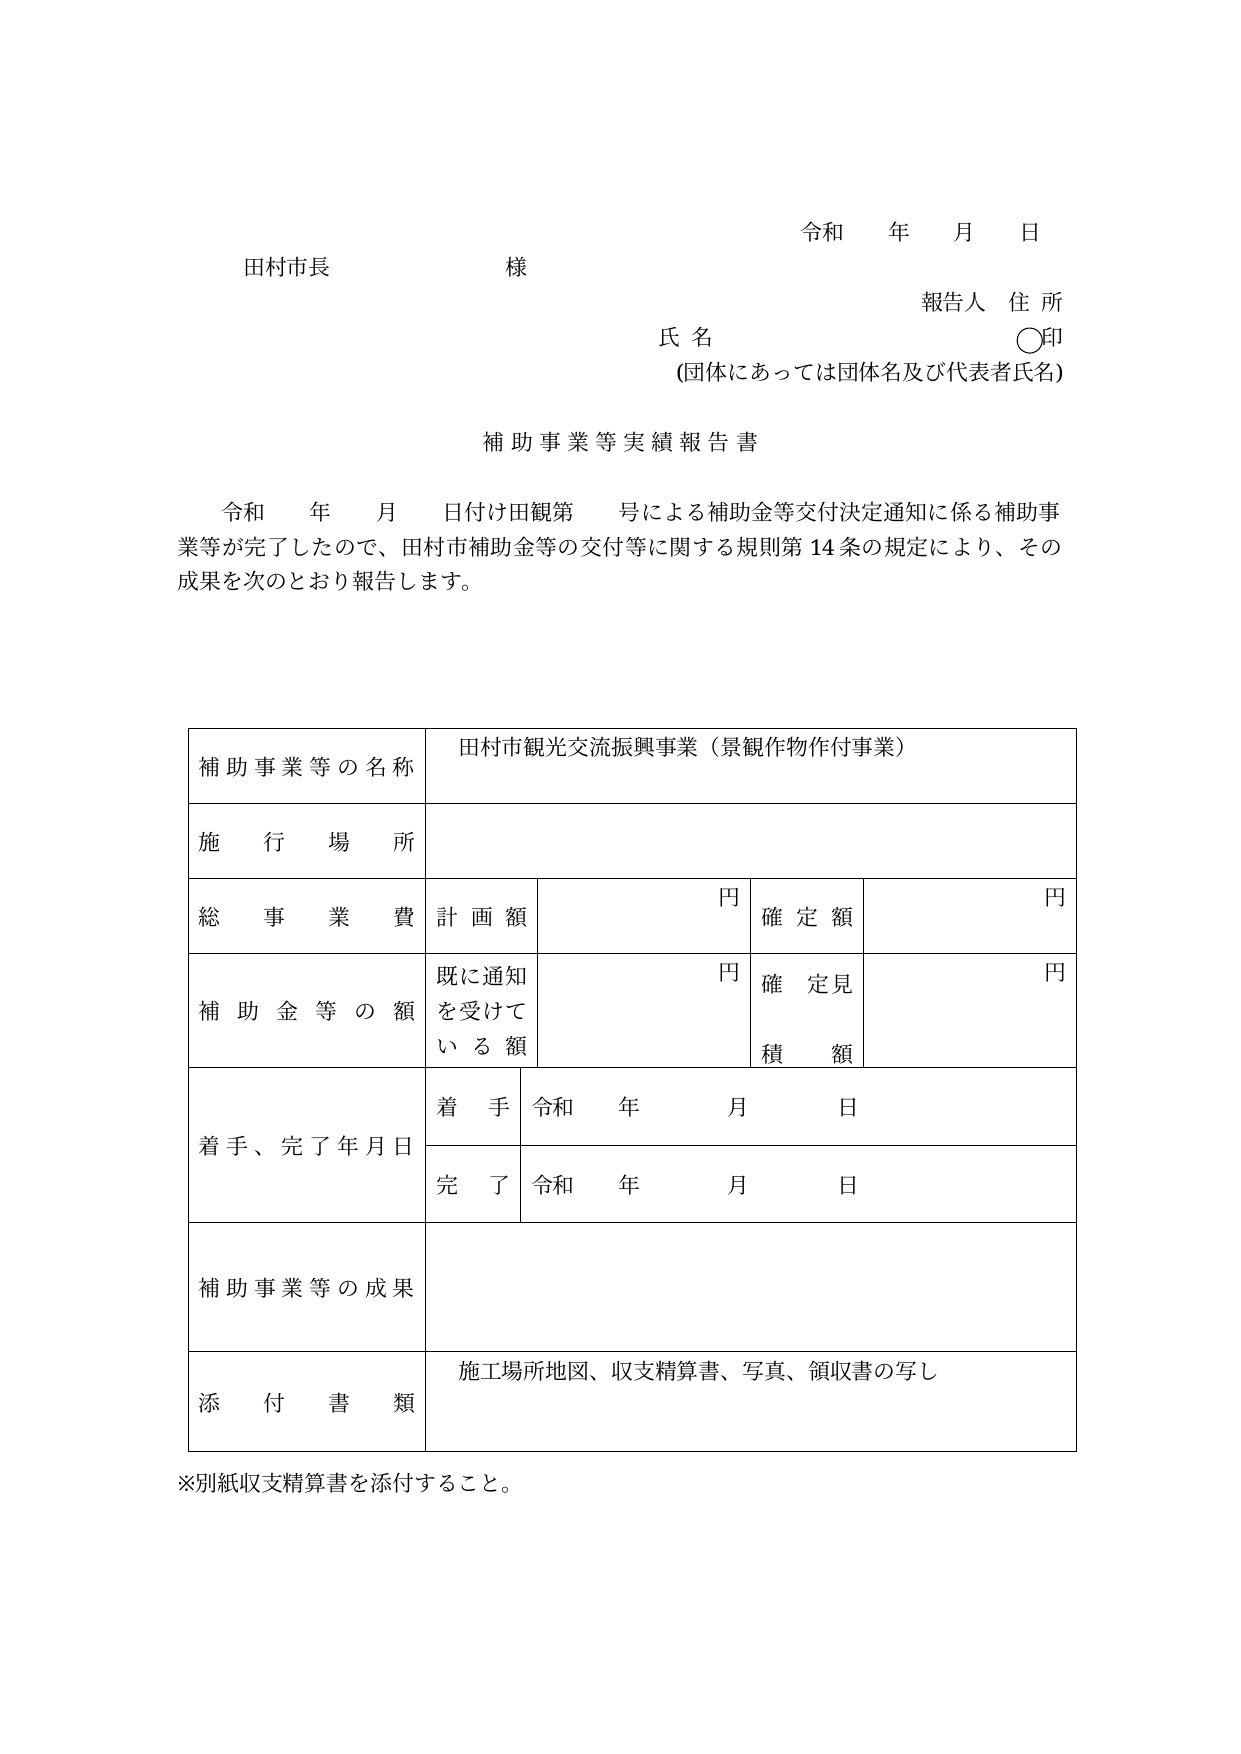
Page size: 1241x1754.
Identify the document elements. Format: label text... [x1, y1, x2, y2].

table_cell 円 [538, 879, 750, 952]
table_cell [426, 804, 1076, 877]
text 田村市長 様 [177, 249, 1063, 284]
text 補助事業等実績報告書 [177, 423, 1063, 458]
table_cell 着手、完了年月日 [189, 1068, 425, 1222]
table_cell 補助金等の額 [189, 954, 425, 1067]
text 令和 年 月 日 [177, 214, 1041, 249]
table_cell 既に通知を受けている額 [426, 954, 537, 1067]
table_cell 総事業費 [189, 879, 425, 952]
table_cell 完了 [426, 1146, 520, 1222]
table_cell 施工場所地図、収支精算書、写真、領収書の写し [426, 1352, 1076, 1451]
table_cell 円 [864, 954, 1076, 1067]
table_header 田村市観光交流振興事業（景観作物作付事業） [426, 729, 1076, 802]
table_cell 施行場所 [189, 804, 425, 877]
table_cell 添付書類 [189, 1352, 425, 1451]
table_cell 円 [538, 954, 750, 1067]
table_cell 令和 年 月 日 [521, 1146, 1076, 1222]
table_header 補助事業等の名称 [189, 729, 425, 802]
table_cell [426, 1223, 1076, 1351]
table_cell 令和 年 月 日 [521, 1068, 1076, 1144]
table_cell 確定見積額 [751, 954, 863, 1067]
text 令和 年 月 日付け田観第 号による補助金等交付決定通知に係る補助事業等が完了したので、田村市補助金等の交付等に関する規則第14条の規定により、その成果を次のとおり報告します。 [177, 493, 1063, 598]
text 氏名 印 [177, 319, 1063, 353]
text 報告人 住所 [177, 284, 1063, 319]
text (団体にあっては団体名及び代表者氏名) [177, 353, 1063, 388]
table_cell 補助事業等の成果 [189, 1223, 425, 1351]
table_cell 計画額 [426, 879, 537, 952]
text ※別紙収支精算書を添付すること。 [177, 1465, 1063, 1500]
table_cell 確定額 [751, 879, 863, 952]
table_cell 円 [864, 879, 1076, 952]
table_cell 着手 [426, 1068, 520, 1144]
